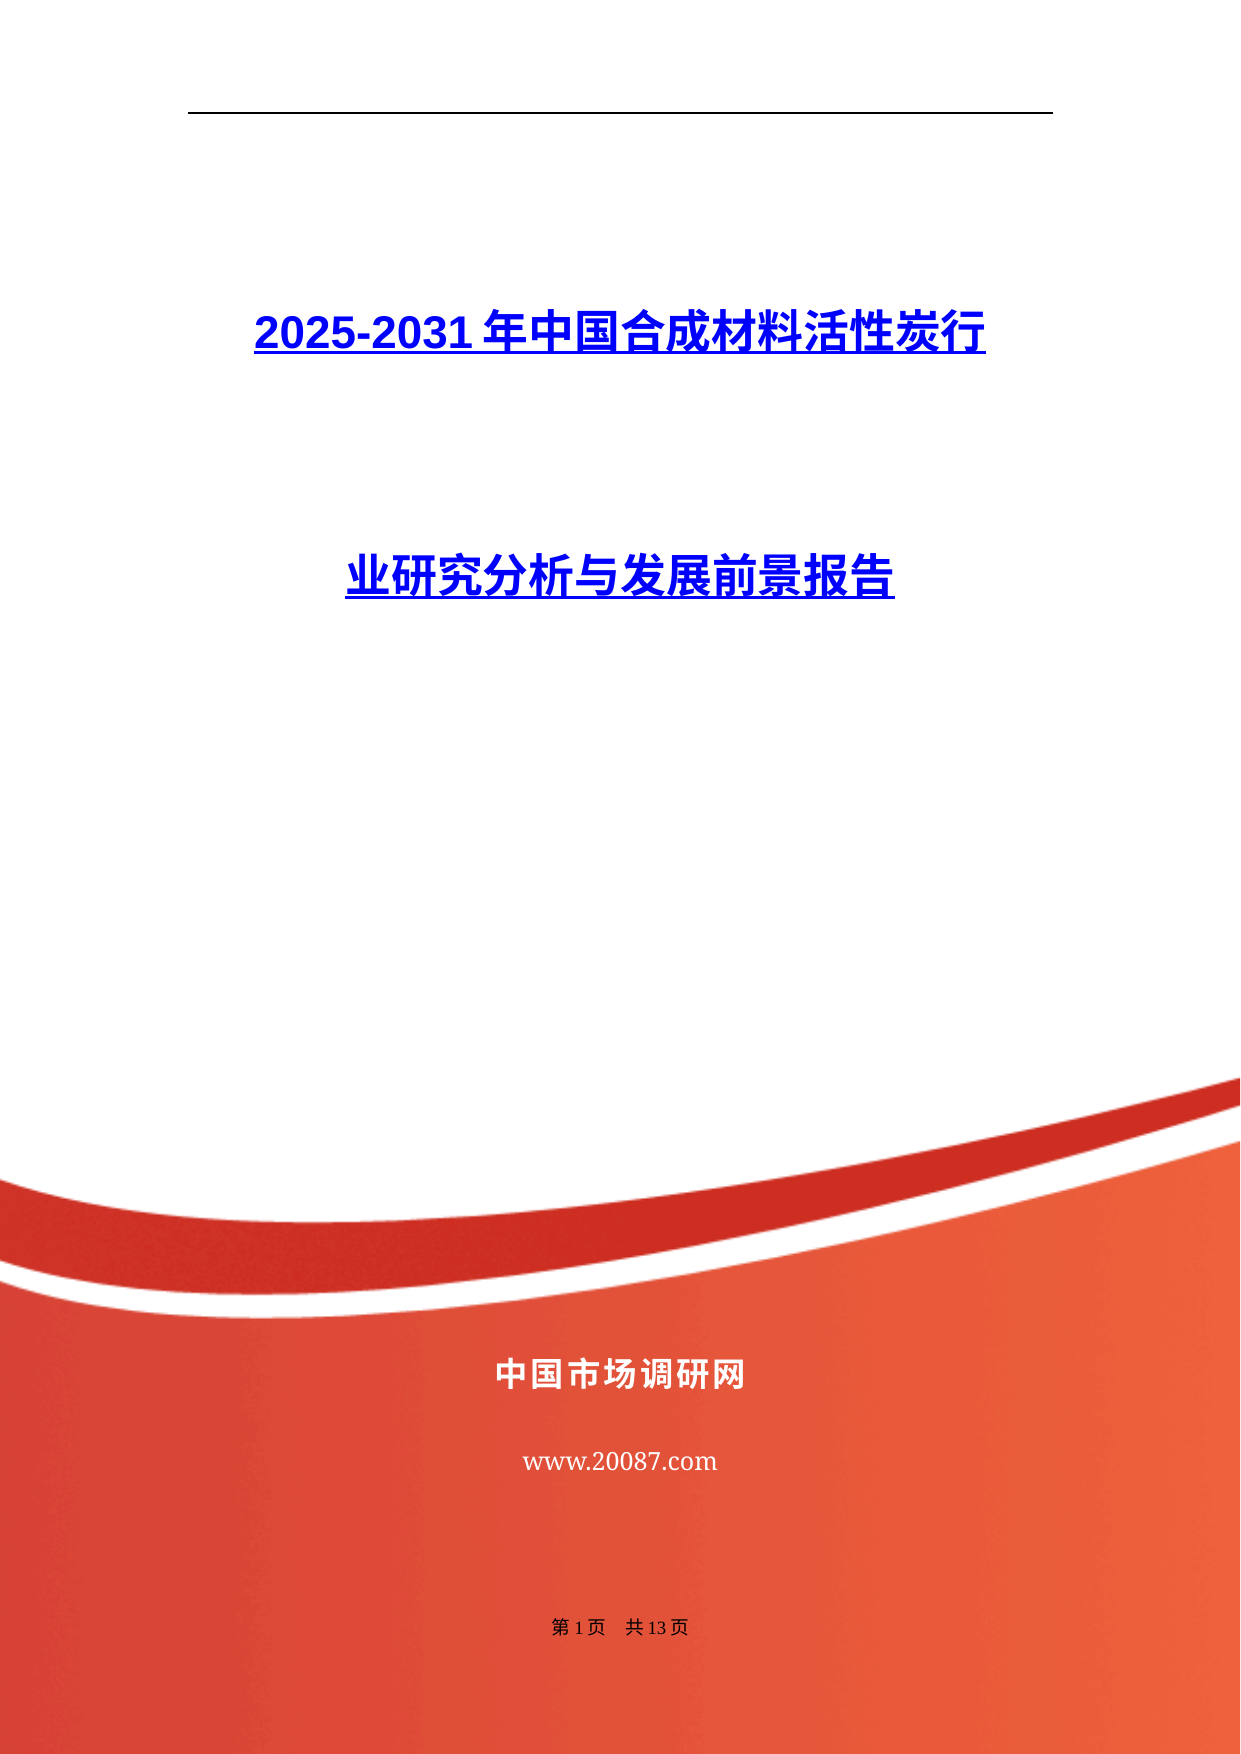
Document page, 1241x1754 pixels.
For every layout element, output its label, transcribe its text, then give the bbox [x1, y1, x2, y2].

text www.20087.com [187, 1428, 1053, 1493]
subtitle 中国市场调研网 [187, 1339, 1053, 1404]
picture [0, 1006, 1241, 1754]
table_header 2025-2031年中国合成材料活性炭行业研究分析与发展前景报告 [188, 207, 1053, 773]
